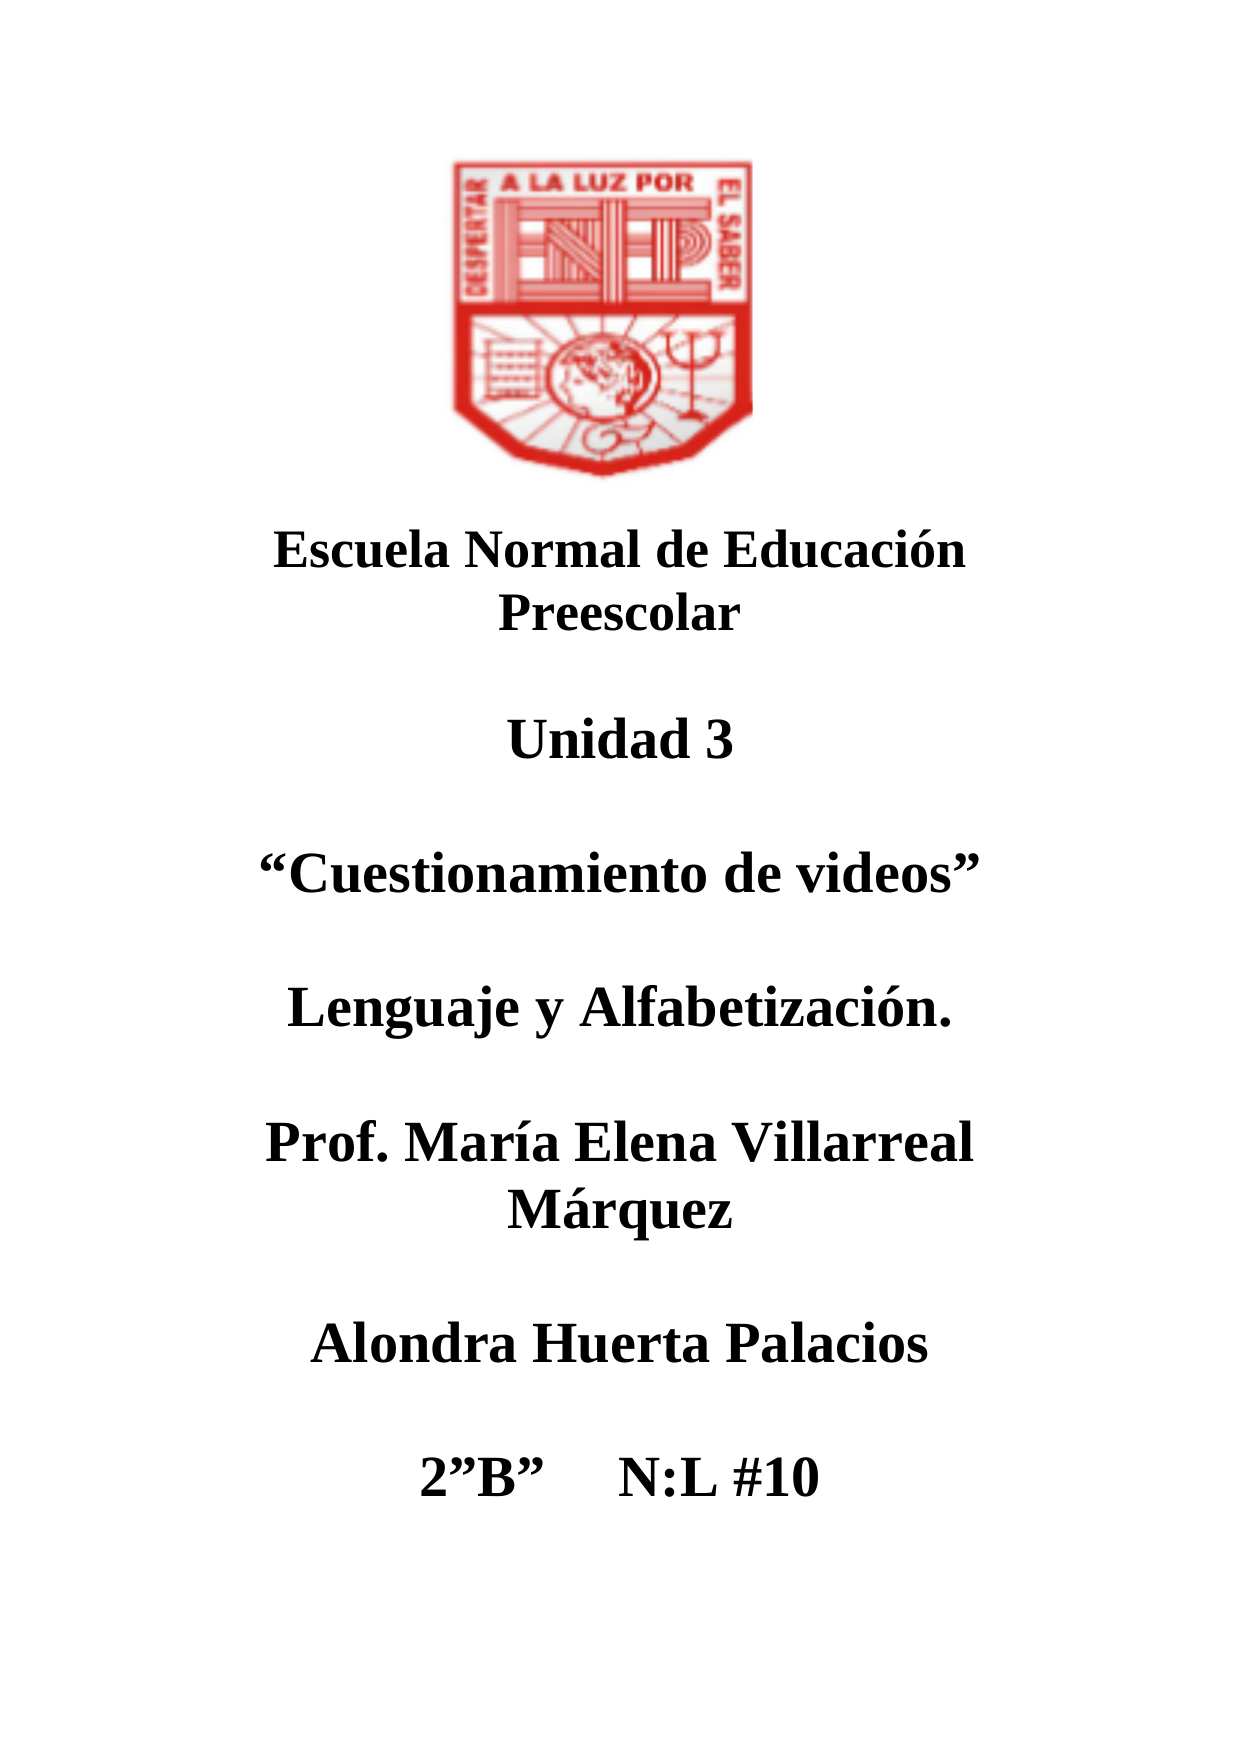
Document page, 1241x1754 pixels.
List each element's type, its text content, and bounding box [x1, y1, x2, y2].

text “Cuestionamiento de videos” [177, 838, 1063, 905]
text Unidad 3 [177, 704, 1063, 771]
text Prof. María Elena Villarreal Márquez [177, 1107, 1063, 1241]
picture [418, 148, 753, 502]
text Alondra Huerta Palacios [177, 1308, 1063, 1375]
text Escuela Normal de Educación Preescolar [177, 517, 1063, 642]
text 2”B” N:L #10 [177, 1442, 1063, 1509]
text Lenguaje y Alfabetización. [177, 972, 1063, 1039]
